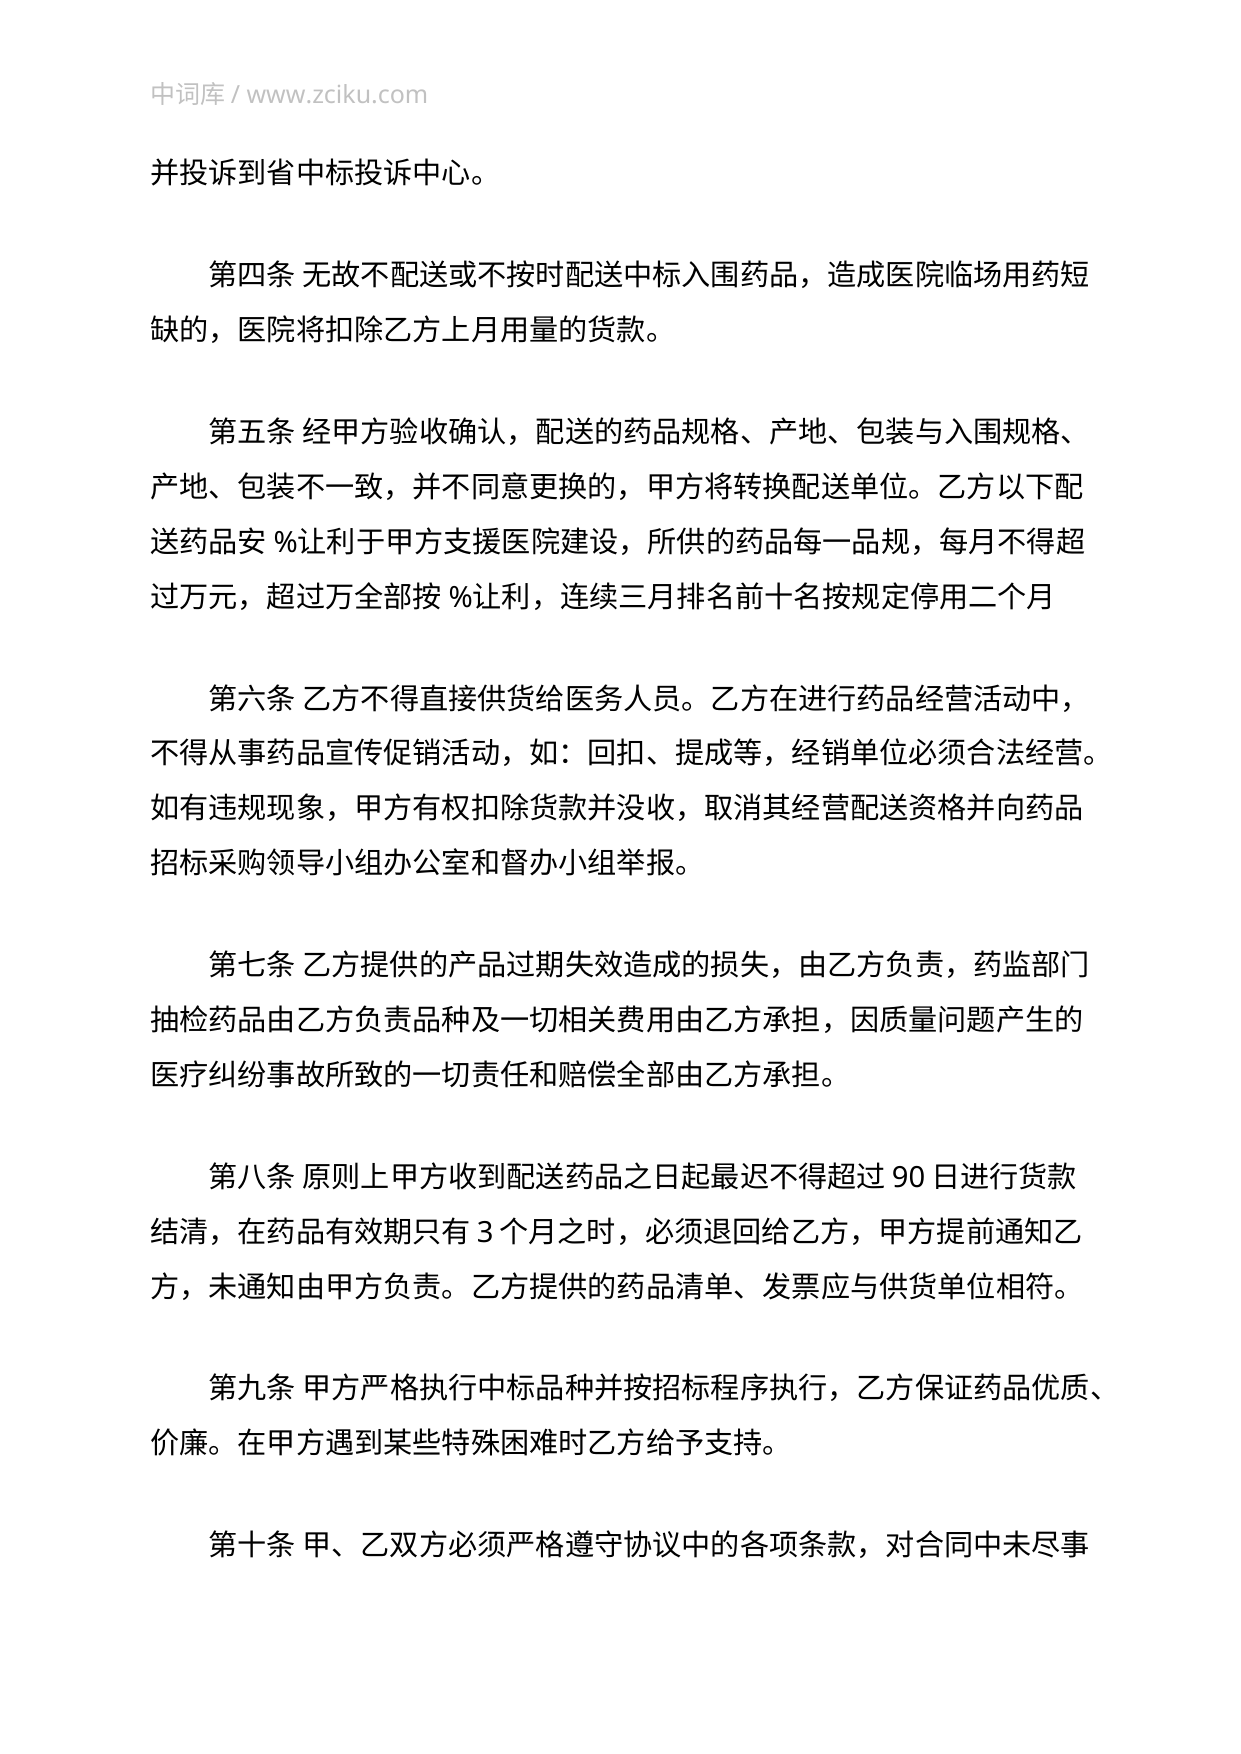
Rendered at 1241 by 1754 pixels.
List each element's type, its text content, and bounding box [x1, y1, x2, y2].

text 第四条 无故不配送或不按时配送中标入围药品，造成医院临场用药短缺的，医院将扣除乙方上月用量的货款。 [150, 252, 1090, 349]
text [150, 150, 1090, 192]
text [150, 1522, 1090, 1564]
text 第九条 甲方严格执行中标品种并按招标程序执行，乙方保证药品优质、价廉。在甲方遇到某些特殊困难时乙方给予支持。 [150, 1365, 1090, 1462]
text 第六条 乙方不得直接供货给医务人员。乙方在进行药品经营活动中，不得从事药品宣传促销活动，如：回扣、提成等，经销单位必须合法经营。如有违规现象，甲方有权扣除货款并没收，取消其经营配送资格并向药品招标采购领导小组办公室和督办小组举报。 [150, 675, 1090, 882]
text 第五条 经甲方验收确认，配送的药品规格、产地、包装与入围规格、产地、包装不一致，并不同意更换的，甲方将转换配送单位。乙方以下配送药品安 %让利于甲方支援医院建设，所供的药品每一品规，每月不得超过万元，超过万全部按 %让利，连续三月排名前十名按规定停用二个月 [150, 408, 1090, 616]
text 第七条 乙方提供的产品过期失效造成的损失，由乙方负责，药监部门抽检药品由乙方负责品种及一切相关费用由乙方承担，因质量问题产生的医疗纠纷事故所致的一切责任和赔偿全部由乙方承担。 [150, 942, 1090, 1094]
text 第八条 原则上甲方收到配送药品之日起最迟不得超过90日进行货款结清，在药品有效期只有3个月之时，必须退回给乙方，甲方提前通知乙方，未通知由甲方负责。乙方提供的药品清单、发票应与供货单位相符。 [150, 1153, 1090, 1306]
